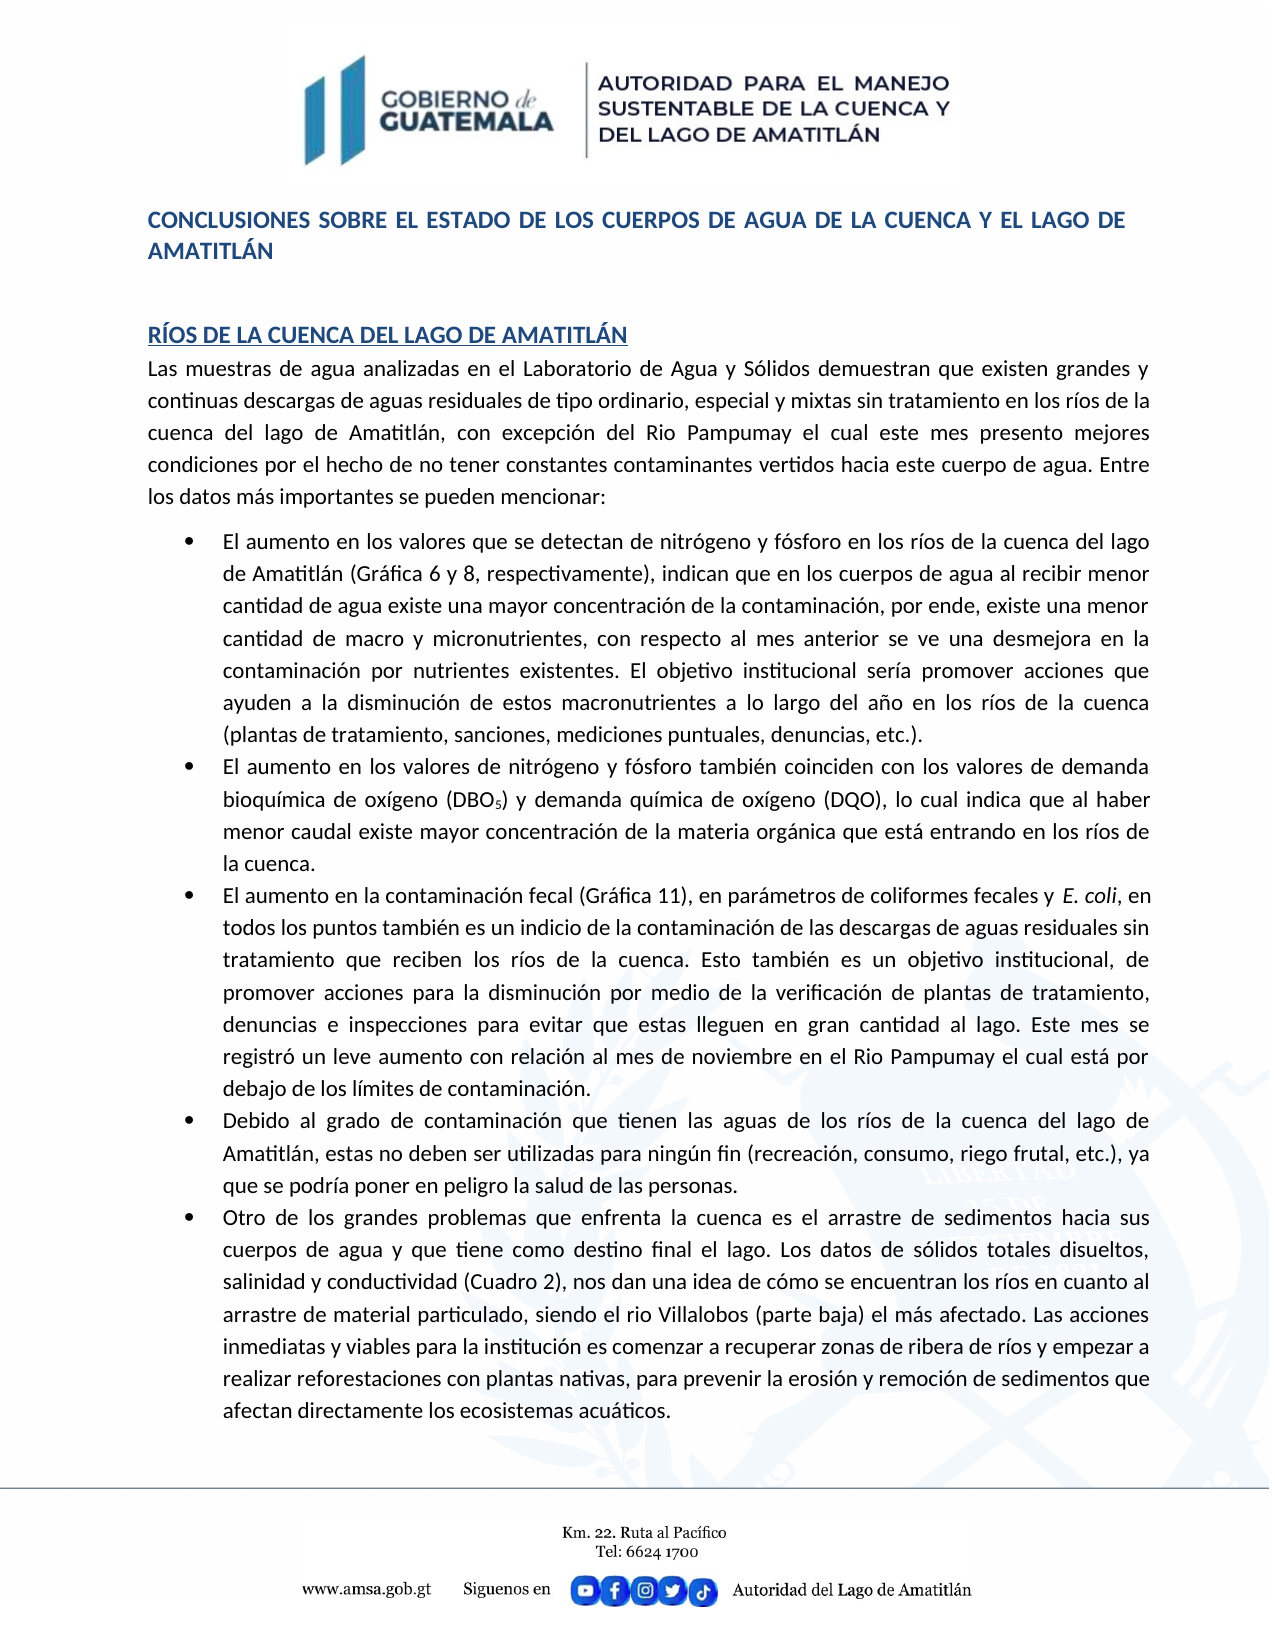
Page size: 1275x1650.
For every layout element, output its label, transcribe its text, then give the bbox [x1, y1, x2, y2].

list Debido al grado de contaminación que tienen las aguas de los ríos de la cuenca del lago de Amatitlán, estas no deben ser utilizadas para ningún fin (recreación, consumo, riego frutal, etc.), ya que se podría poner en peligro la salud de las personas. [185, 1107, 1151, 1199]
text Las muestras de agua analizadas en el Laboratorio de Agua y Sólidos demuestran que existen grandes y continuas descargas de aguas residuales de tipo ordinario, especial y mixtas sin tratamiento en los ríos de la cuenca del lago de Amatitlán, con excepción del Rio Pampumay el cual este mes presento mejores condiciones por el hecho de no tener constantes contaminantes vertidos hacia este cuerpo de agua. Entre los datos más importantes se pueden mencionar: [148, 354, 1151, 511]
list El aumento en la contaminación fecal (Gráfica 11), en parámetros de coliformes fecales y E. coli, en todos los puntos también es un indicio de la contaminación de las descargas de aguas residuales sin tratamiento que reciben los ríos de la cuenca. Esto también es un objetivo institucional, de promover acciones para la disminución por medio de la verificación de plantas de tratamiento, denuncias e inspecciones para evitar que estas lleguen en gran cantidad al lago. Este mes se registró un leve aumento con relación al mes de noviembre en el Rio Pampumay el cual está por debajo de los límites de contaminación. [185, 881, 1151, 1102]
list El aumento en los valores de nitrógeno y fósforo también coinciden con los valores de demanda bioquímica de oxígeno (DBO5) y demanda química de oxígeno (DQO), lo cual indica que al haber menor caudal existe mayor concentración de la materia orgánica que está entrando en los ríos de la cuenca. [185, 752, 1151, 877]
text RÍOS DE LA CUENCA DEL LAGO DE AMATITLÁN [148, 319, 1151, 349]
list El aumento en los valores que se detectan de nitrógeno y fósforo en los ríos de la cuenca del lago de Amatitlán (Gráfica 6 y 8, respectivamente), indican que en los cuerpos de agua al recibir menor cantidad de agua existe una mayor concentración de la contaminación, por ende, existe una menor cantidad de macro y micronutrientes, con respecto al mes anterior se ve una desmejora en la contaminación por nutrientes existentes. El objetivo institucional sería promover acciones que ayuden a la disminución de estos macronutrientes a lo largo del año en los ríos de la cuenca (plantas de tratamiento, sanciones, mediciones puntuales, denuncias, etc.). [185, 527, 1151, 748]
list Otro de los grandes problemas que enfrenta la cuenca es el arrastre de sedimentos hacia sus cuerpos de agua y que tiene como destino final el lago. Los datos de sólidos totales disueltos, salinidad y conductividad (Cuadro 2), nos dan una idea de cómo se encuentran los ríos en cuanto al arrastre de material particulado, siendo el rio Villalobos (parte baja) el más afectado. Las acciones inmediatas y viables para la institución es comenzar a recuperar zonas de ribera de ríos y empezar a realizar reforestaciones con plantas nativas, para prevenir la erosión y remoción de sedimentos que afectan directamente los ecosistemas acuáticos. [185, 1203, 1151, 1424]
subtitle CONCLUSIONES SOBRE EL ESTADO DE LOS CUERPOS DE AGUA DE LA CUENCA Y EL LAGO DE AMATITLÁN [148, 205, 1127, 266]
picture [0, 5, 1269, 1607]
